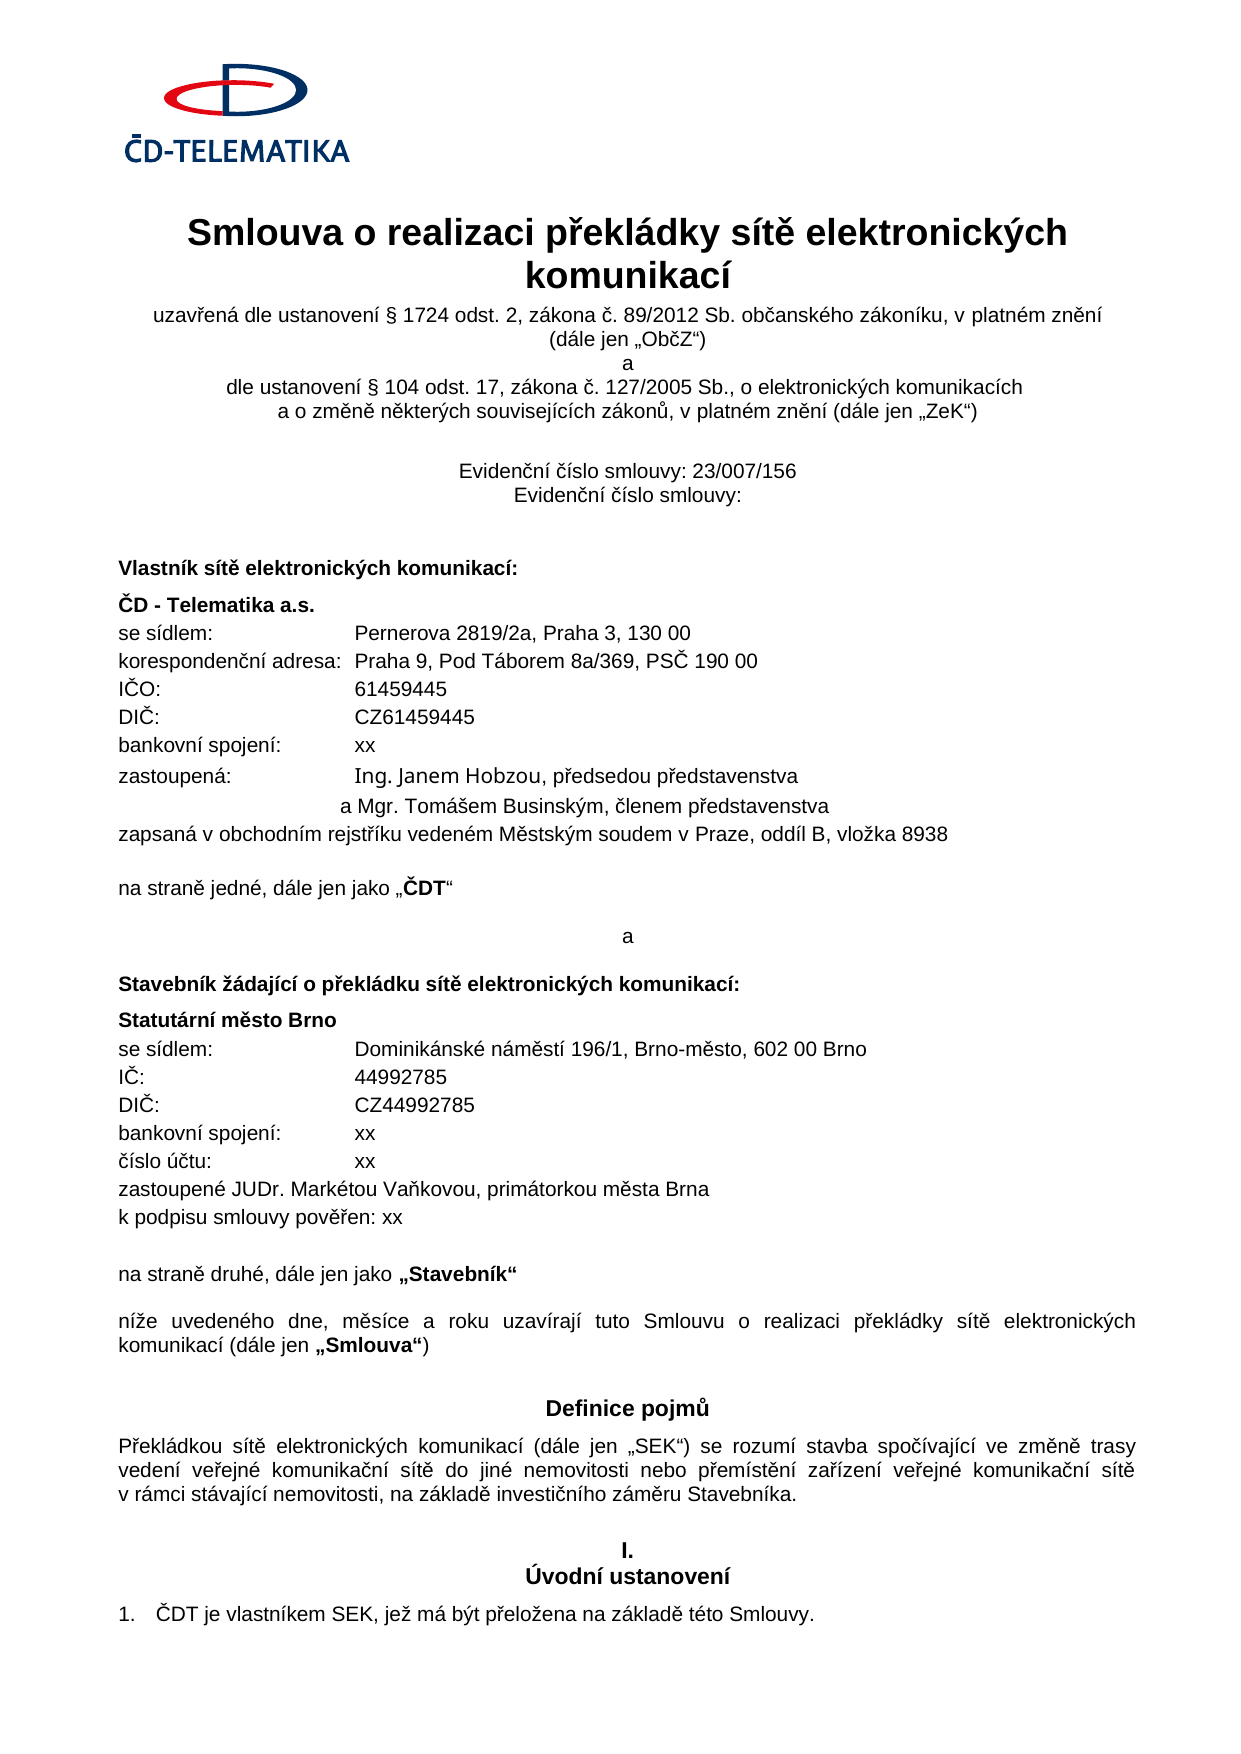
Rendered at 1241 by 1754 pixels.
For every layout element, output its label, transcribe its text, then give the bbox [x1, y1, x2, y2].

subtitle Smlouva o realizaci překládky sítě elektronických komunikací [118, 210, 1137, 297]
text IČ: 44992785 [118, 1064, 1137, 1088]
text níže uvedeného dne, měsíce a roku uzavírají tuto Smlouvu o realizaci překládky sítě elektronických komunikací (dále jen „Smlouva“) [118, 1309, 1137, 1357]
text IČO: 61459445 [118, 677, 1137, 701]
text Stavebník žádající o překládku sítě elektronických komunikací: [118, 972, 1137, 996]
text Vlastník sítě elektronických komunikací: [118, 556, 1137, 580]
text Překládkou sítě elektronických komunikací (dále jen „SEK“) se rozumí stavba spočívající ve změně trasy vedení veřejné komunikační sítě do jiné nemovitosti nebo přemístění zařízení veřejné komunikační sítě v rámci stávající nemovitosti, na základě investičního záměru Stavebníka. [118, 1434, 1137, 1506]
text bankovní spojení: xx [118, 1121, 1137, 1145]
text číslo účtu: xx [118, 1149, 1137, 1173]
text a [118, 351, 1137, 375]
text zastoupená: Ing. Janem Hobzou, předsedou představenstva [118, 761, 1137, 789]
text korespondenční adresa: Praha 9, Pod Táborem 8a/369, PSČ 190 00 [118, 649, 1137, 673]
text Definice pojmů [118, 1395, 1137, 1421]
list ČDT je vlastníkem SEK, jež má být přeložena na základě této Smlouvy. [118, 1602, 1137, 1626]
text dle ustanovení § 104 odst. 17, zákona č. 127/2005 Sb., o elektronických komunikacích a o změně některých souvisejících zákonů, v platném znění (dále jen „ZeK“) [177, 375, 1078, 423]
text k podpisu smlouvy pověřen: xx [118, 1205, 1137, 1229]
text Úvodní ustanovení [118, 1563, 1137, 1589]
text uzavřená dle ustanovení § 1724 odst. 2, zákona č. 89/2012 Sb. občanského zákoníku, v platném znění [118, 303, 1137, 327]
text bankovní spojení: xx [118, 733, 1137, 757]
text DIČ: CZ61459445 [118, 705, 1137, 729]
text I. [118, 1537, 1137, 1563]
text se sídlem: Pernerova 2819/2a, Praha 3, 130 00 [118, 621, 1137, 644]
text DIČ: CZ44992785 [118, 1093, 1137, 1117]
text zastoupené JUDr. Markétou Vaňkovou, primátorkou města Brna [118, 1177, 1137, 1201]
text se sídlem: Dominikánské náměstí 196/1, Brno-město, 602 00 Brno [118, 1036, 1137, 1060]
text ČD - Telematika a.s. [118, 592, 1137, 616]
text na straně jedné, dále jen jako „ČDT“ [118, 876, 1137, 900]
text zapsaná v obchodním rejstříku vedeném Městským soudem v Praze, oddíl B, vložka 8938 [118, 822, 1137, 846]
text na straně druhé, dále jen jako „Stavebník“ [118, 1261, 1137, 1285]
text Evidenční číslo smlouvy: 23/007/156 Evidenční číslo smlouvy: [177, 459, 1078, 507]
text (dále jen „ObčZ“) [118, 327, 1137, 351]
text a Mgr. Tomášem Businským, členem představenstva [118, 794, 1137, 818]
text a [118, 924, 1137, 948]
text Statutární město Brno [118, 1008, 1137, 1032]
